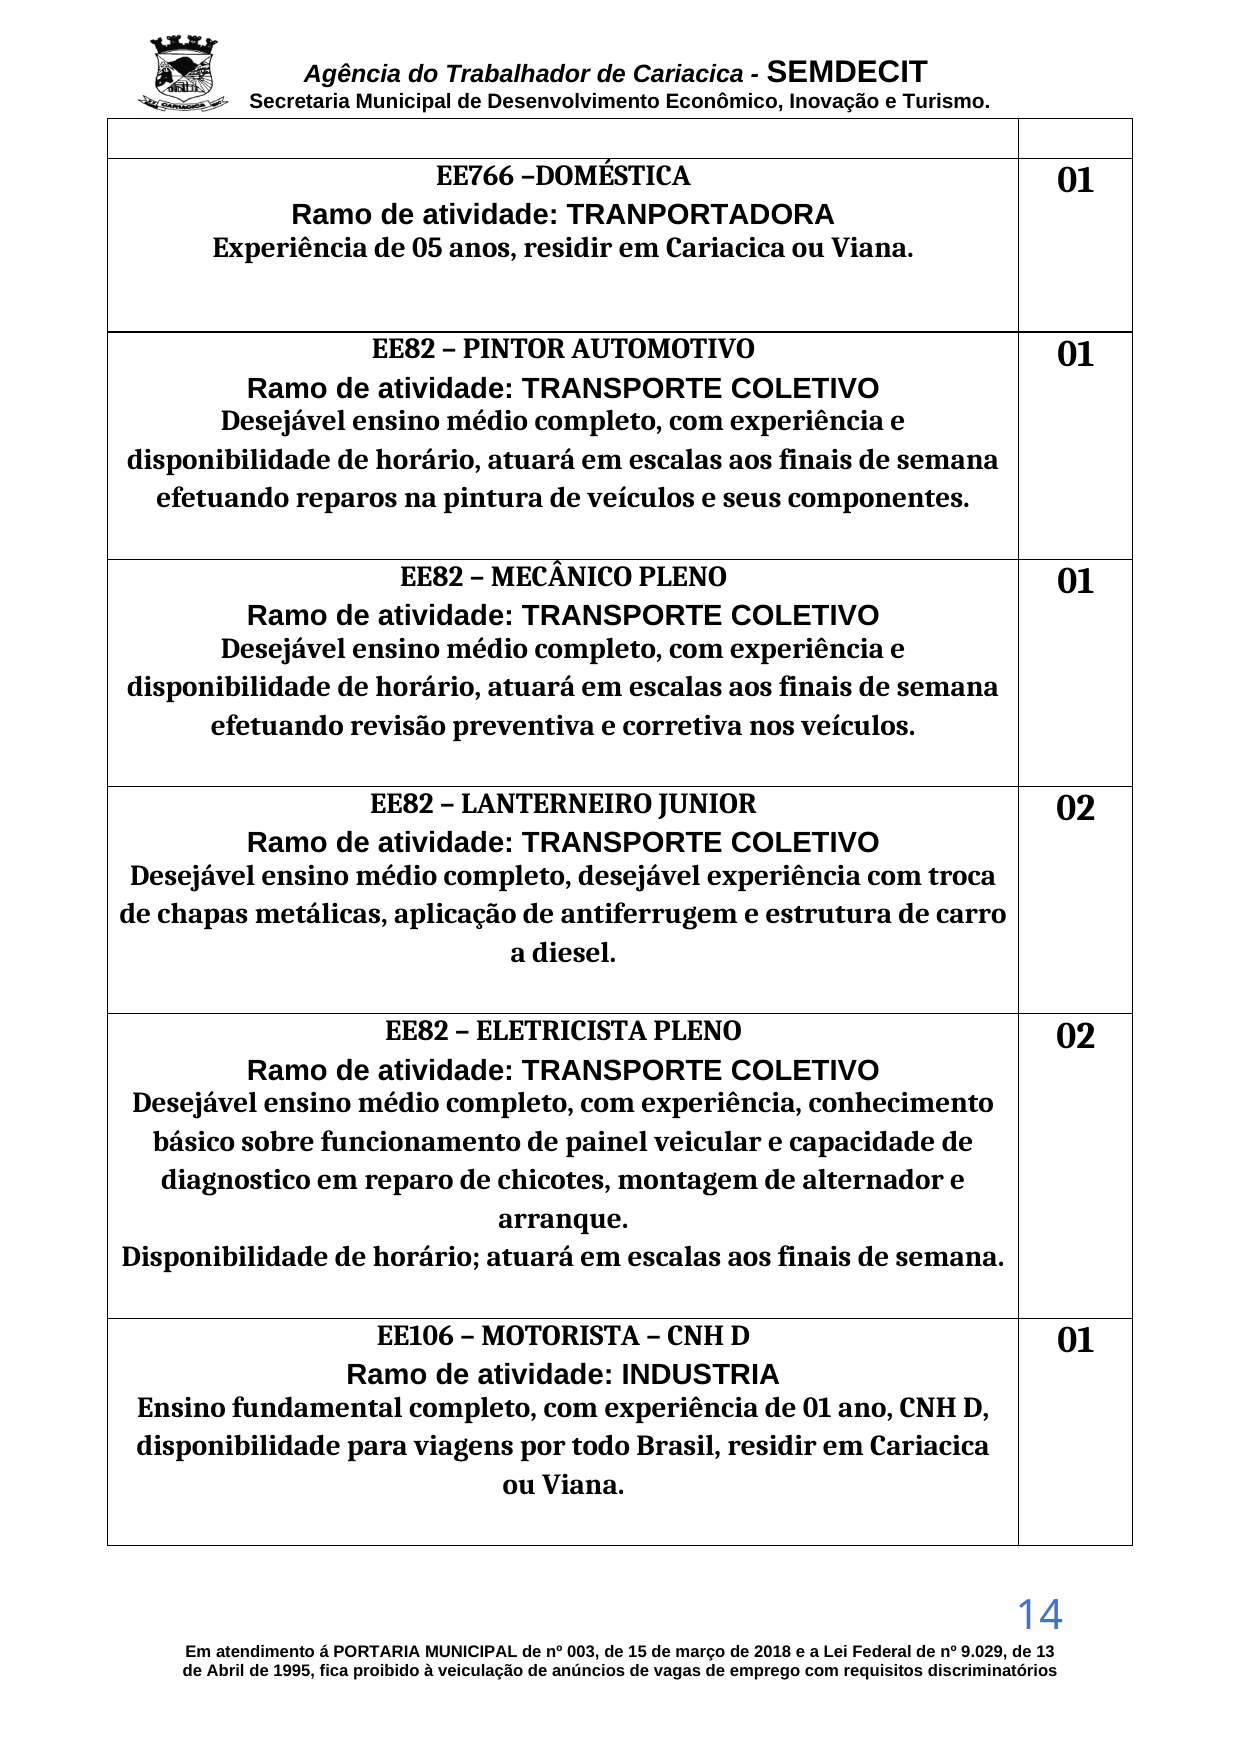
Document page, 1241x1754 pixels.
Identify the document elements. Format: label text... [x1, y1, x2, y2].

table_cell EE82 – LANTERNEIRO JUNIOR Ramo de atividade: TRANSPORTE COLETIVO Desejável ensino médio completo, desejável experiência com troca de chapas metálicas, aplicação de antiferrugem e estrutura de carro a diesel. [108, 787, 1018, 1013]
table_cell 02 [1019, 787, 1132, 1013]
table_cell 01 [1019, 560, 1132, 786]
table_cell 01 [1019, 333, 1132, 559]
picture [134, 31, 237, 118]
table_cell 02 [1019, 1014, 1132, 1318]
table_cell EE82 – MECÂNICO PLENO Ramo de atividade: TRANSPORTE COLETIVO Desejável ensino médio completo, com experiência e disponibilidade de horário, atuará em escalas aos finais de semana efetuando revisão preventiva e corretiva nos veículos. [108, 560, 1018, 786]
table_cell EE82 – PINTOR AUTOMOTIVO Ramo de atividade: TRANSPORTE COLETIVO Desejável ensino médio completo, com experiência e disponibilidade de horário, atuará em escalas aos finais de semana efetuando reparos na pintura de veículos e seus componentes. [108, 333, 1018, 559]
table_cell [108, 119, 1018, 158]
table_cell 03 [1019, 119, 1132, 158]
table_cell EE82 – ELETRICISTA PLENO Ramo de atividade: TRANSPORTE COLETIVO Desejável ensino médio completo, com experiência, conhecimento básico sobre funcionamento de painel veicular e capacidade de diagnostico em reparo de chicotes, montagem de alternador e arranque. Disponibilidade de horário; atuará em escalas aos finais de semana. [108, 1014, 1018, 1318]
table_cell EE766 –DOMÉSTICA Ramo de atividade: TRANPORTADORA Experiência de 05 anos, residir em Cariacica ou Viana. [108, 159, 1018, 331]
table_cell EE106 – MOTORISTA – CNH D Ramo de atividade: INDUSTRIA Ensino fundamental completo, com experiência de 01 ano, CNH D, disponibilidade para viagens por todo Brasil, residir em Cariacica ou Viana. [108, 1319, 1018, 1545]
table_cell 01 [1019, 159, 1132, 331]
table_cell 01 [1019, 1319, 1132, 1545]
